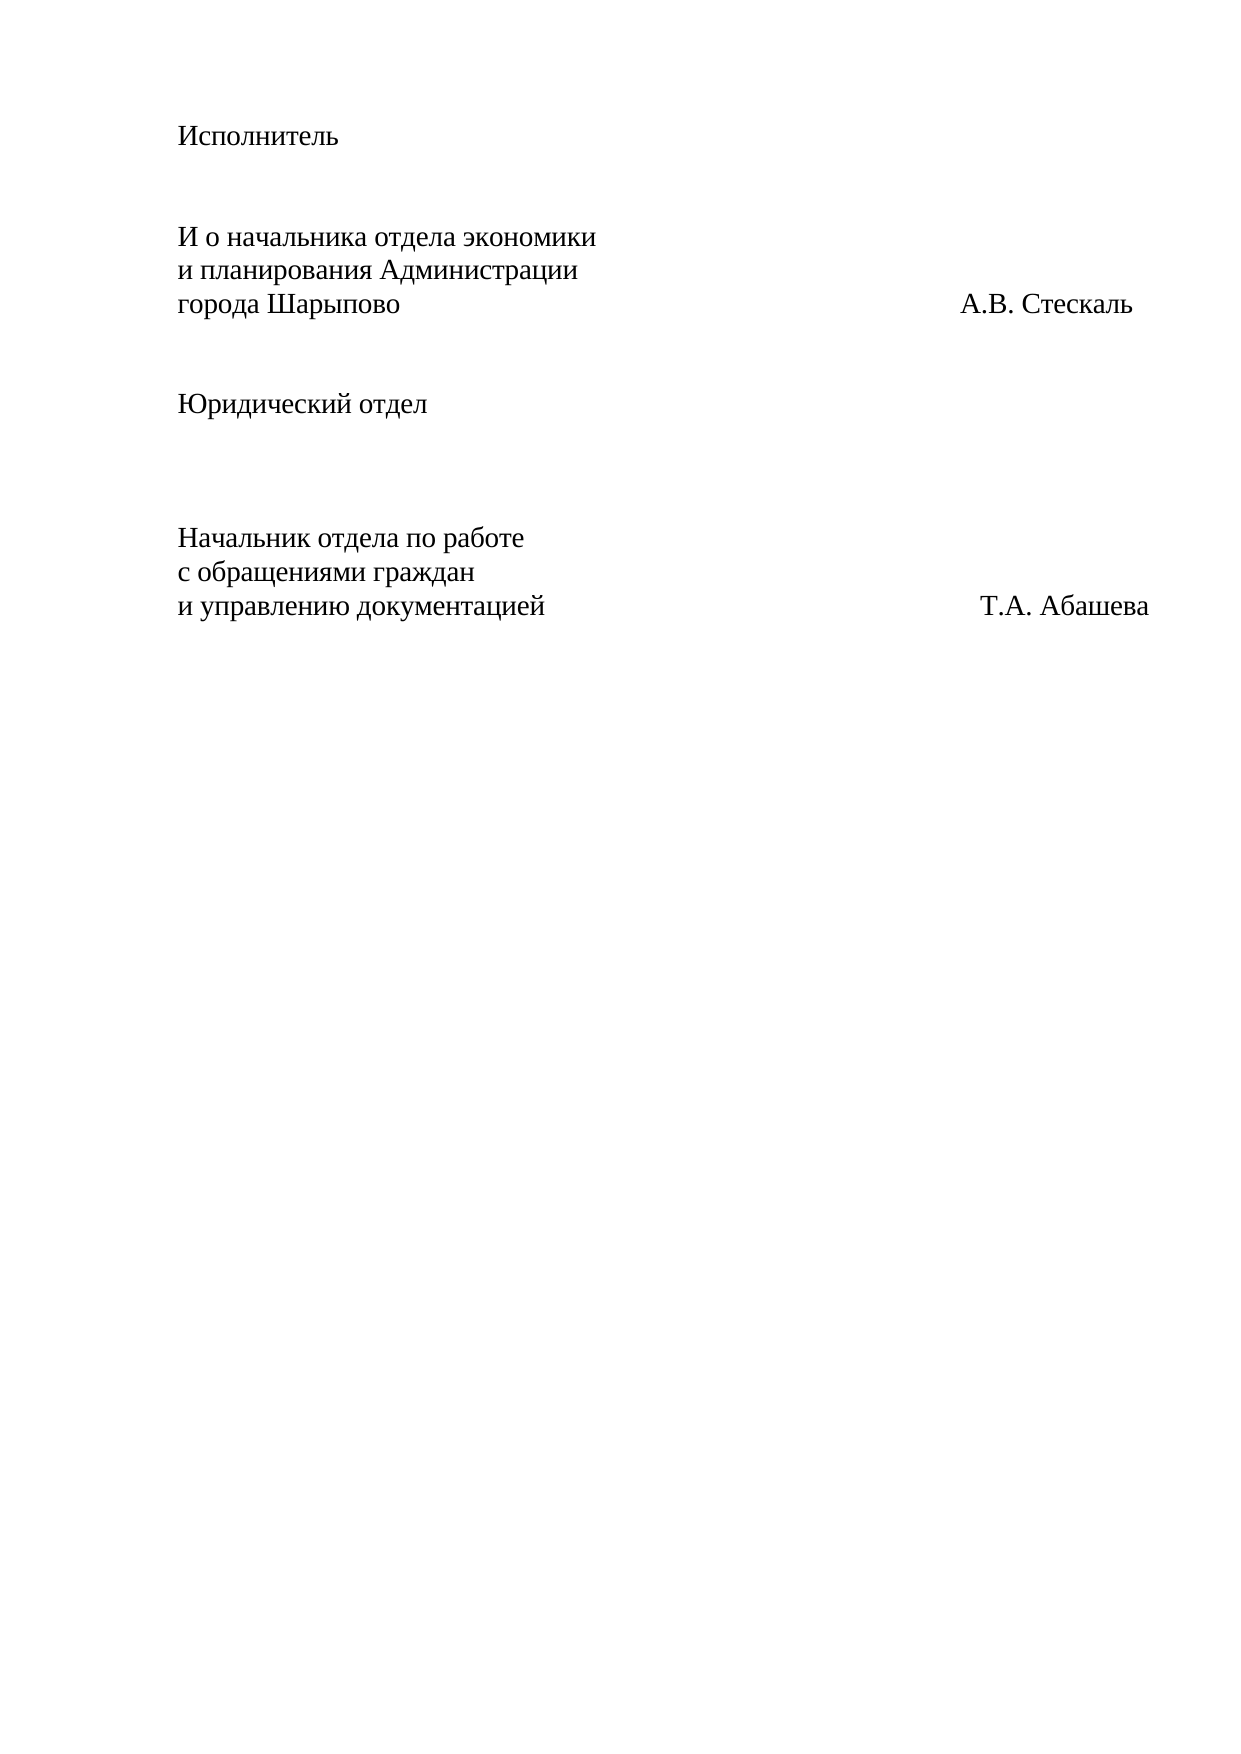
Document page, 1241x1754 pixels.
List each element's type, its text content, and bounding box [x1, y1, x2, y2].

text с обращениями граждан [177, 554, 1152, 588]
text и планирования Администрации [177, 252, 1152, 286]
text Исполнитель [177, 118, 1152, 152]
text И о начальника отдела экономики [177, 219, 1152, 252]
text Начальник отдела по работе [177, 521, 1152, 554]
text Юридический отдел [177, 386, 1152, 420]
text и управлению документацией Т.А. Абашева [177, 588, 1152, 621]
text города Шарыпово А.В. Стескаль [177, 286, 1152, 319]
